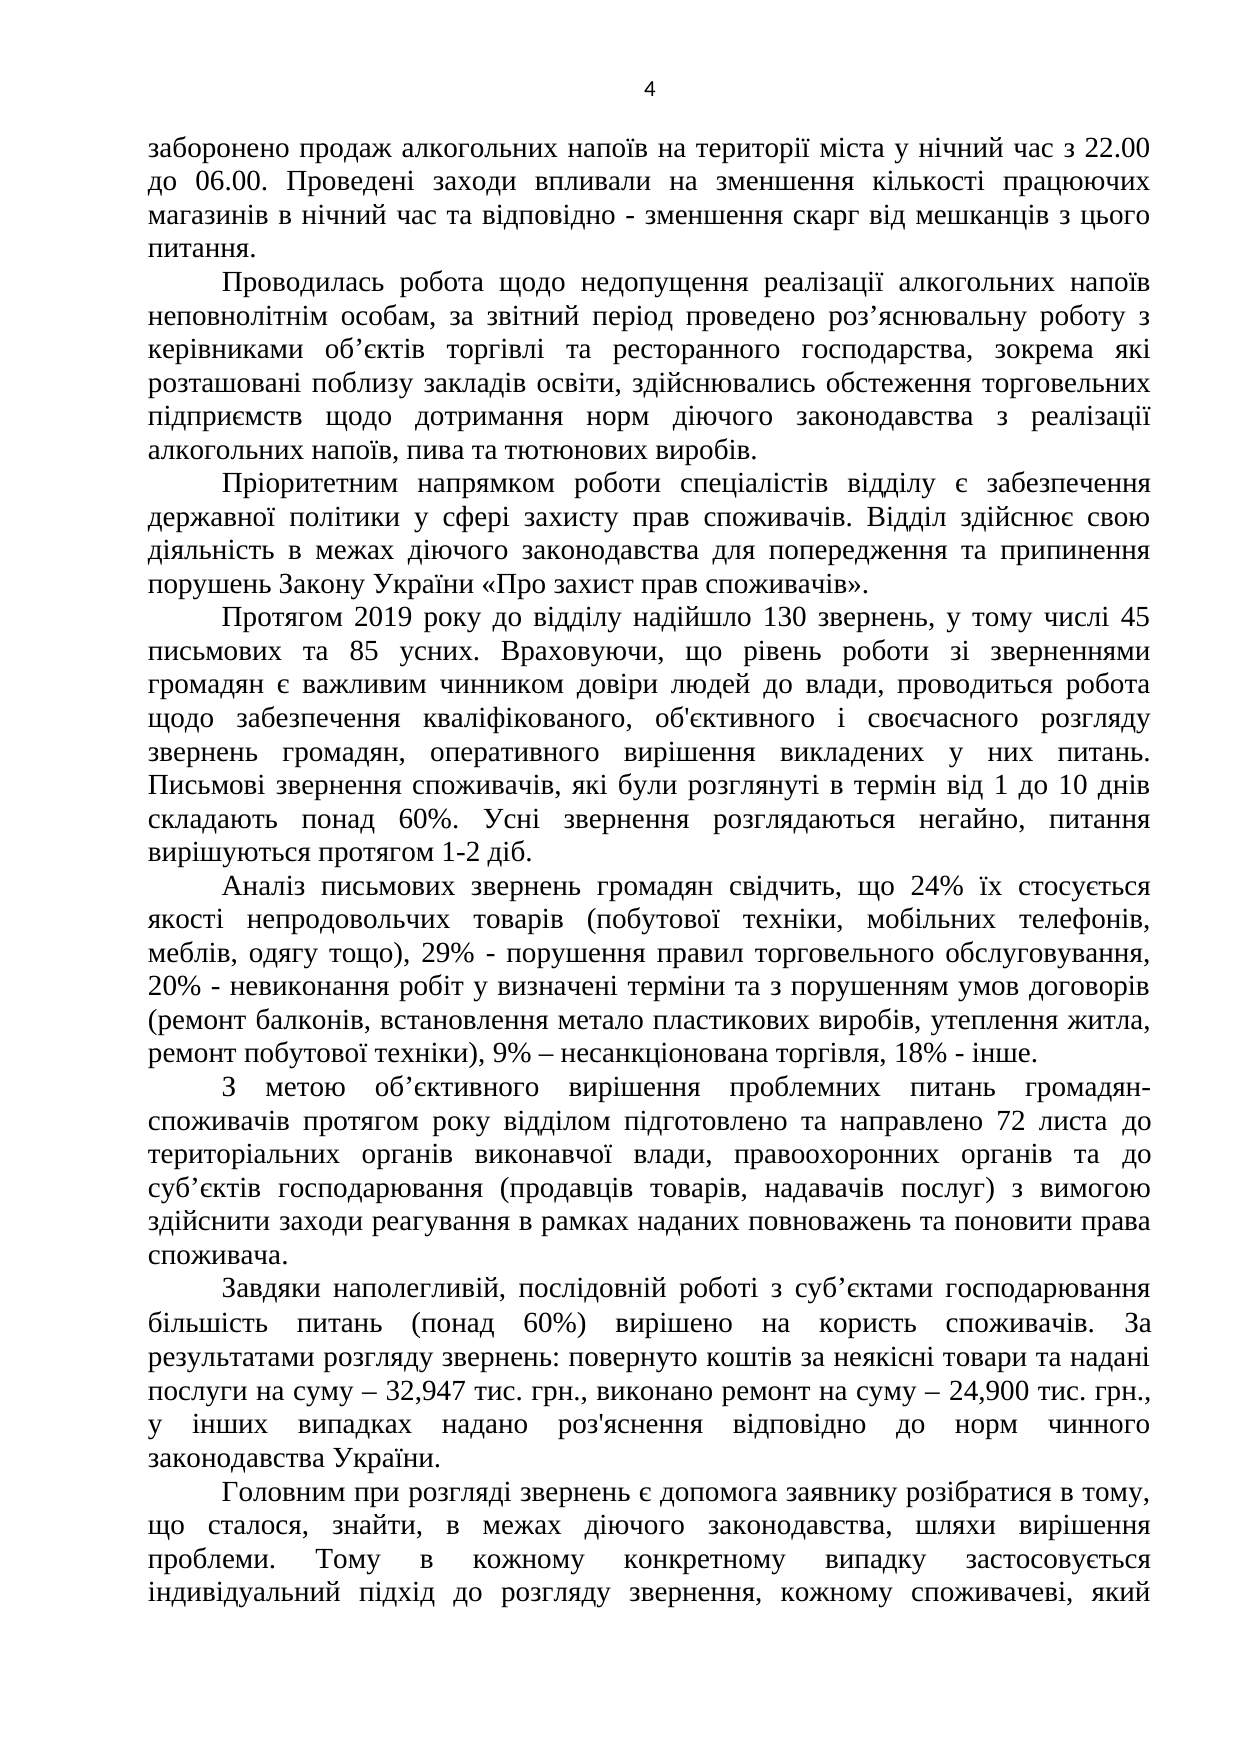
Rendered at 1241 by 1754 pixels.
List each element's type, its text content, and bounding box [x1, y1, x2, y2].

text Пріоритетним напрямком роботи спеціалістів відділу є забезпечення державної політики у сфері захисту прав споживачів. Відділ здійснює свою діяльність в межах діючого законодавства для попередження та припинення порушень Закону України «Про захист прав споживачів». [148, 465, 1152, 599]
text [148, 1474, 1152, 1608]
text Аналіз письмових звернень громадян свідчить, що 24% їх стосується якості непродовольчих товарів (побутової техніки, мобільних телефонів, меблів, одягу тощо), 29% - порушення правил торговельного обслуговування, 20% - невиконання робіт у визначені терміни та з порушенням умов договорів (ремонт балконів, встановлення метало пластикових виробів, утеплення житла, ремонт побутової техніки), 9% – несанкціонована торгівля, 18% - інше. [148, 868, 1152, 1069]
text Протягом 2019 року до відділу надійшло 130 звернень, у тому числі 45 письмових та 85 усних. Враховуючи, що рівень роботи зі зверненнями громадян є важливим чинником довіри людей до влади, проводиться робота щодо забезпечення кваліфікованого, об'єктивного і своєчасного розгляду звернень громадян, оперативного вирішення викладених у них питань. Письмові звернення споживачів, які були розглянуті в термін від 1 до 10 днів складають понад 60%. Усні звернення розглядаються негайно, питання вирішуються протягом 1-2 діб. [148, 599, 1152, 868]
text З метою об’єктивного вирішення проблемних питань громадян-споживачів протягом року відділом підготовлено та направлено 72 листа до територіальних органів виконавчої влади, правоохоронних органів та до суб’єктів господарювання (продавців товарів, надавачів послуг) з вимогою здійснити заходи реагування в рамках наданих повноважень та поновити права споживача. [148, 1069, 1152, 1270]
text Завдяки наполегливій, послідовній роботі з суб’єктами господарювання більшість питань (понад 60%) вирішено на користь споживачів. За результатами розгляду звернень: повернуто коштів за неякісні товари та надані послуги на суму – 32,947 тис. грн., виконано ремонт на суму – 24,900 тис. грн., у інших випадках надано роз'яснення відповідно до норм чинного законодавства України. [148, 1270, 1152, 1474]
text Проводилась робота щодо недопущення реалізації алкогольних напоїв неповнолітнім особам, за звітний період проведено роз’яснювальну роботу з керівниками об’єктів торгівлі та ресторанного господарства, зокрема які розташовані поблизу закладів освіти, здійснювались обстеження торговельних підприємств щодо дотримання норм діючого законодавства з реалізації алкогольних напоїв, пива та тютюнових виробів. [148, 264, 1152, 465]
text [148, 130, 1152, 264]
